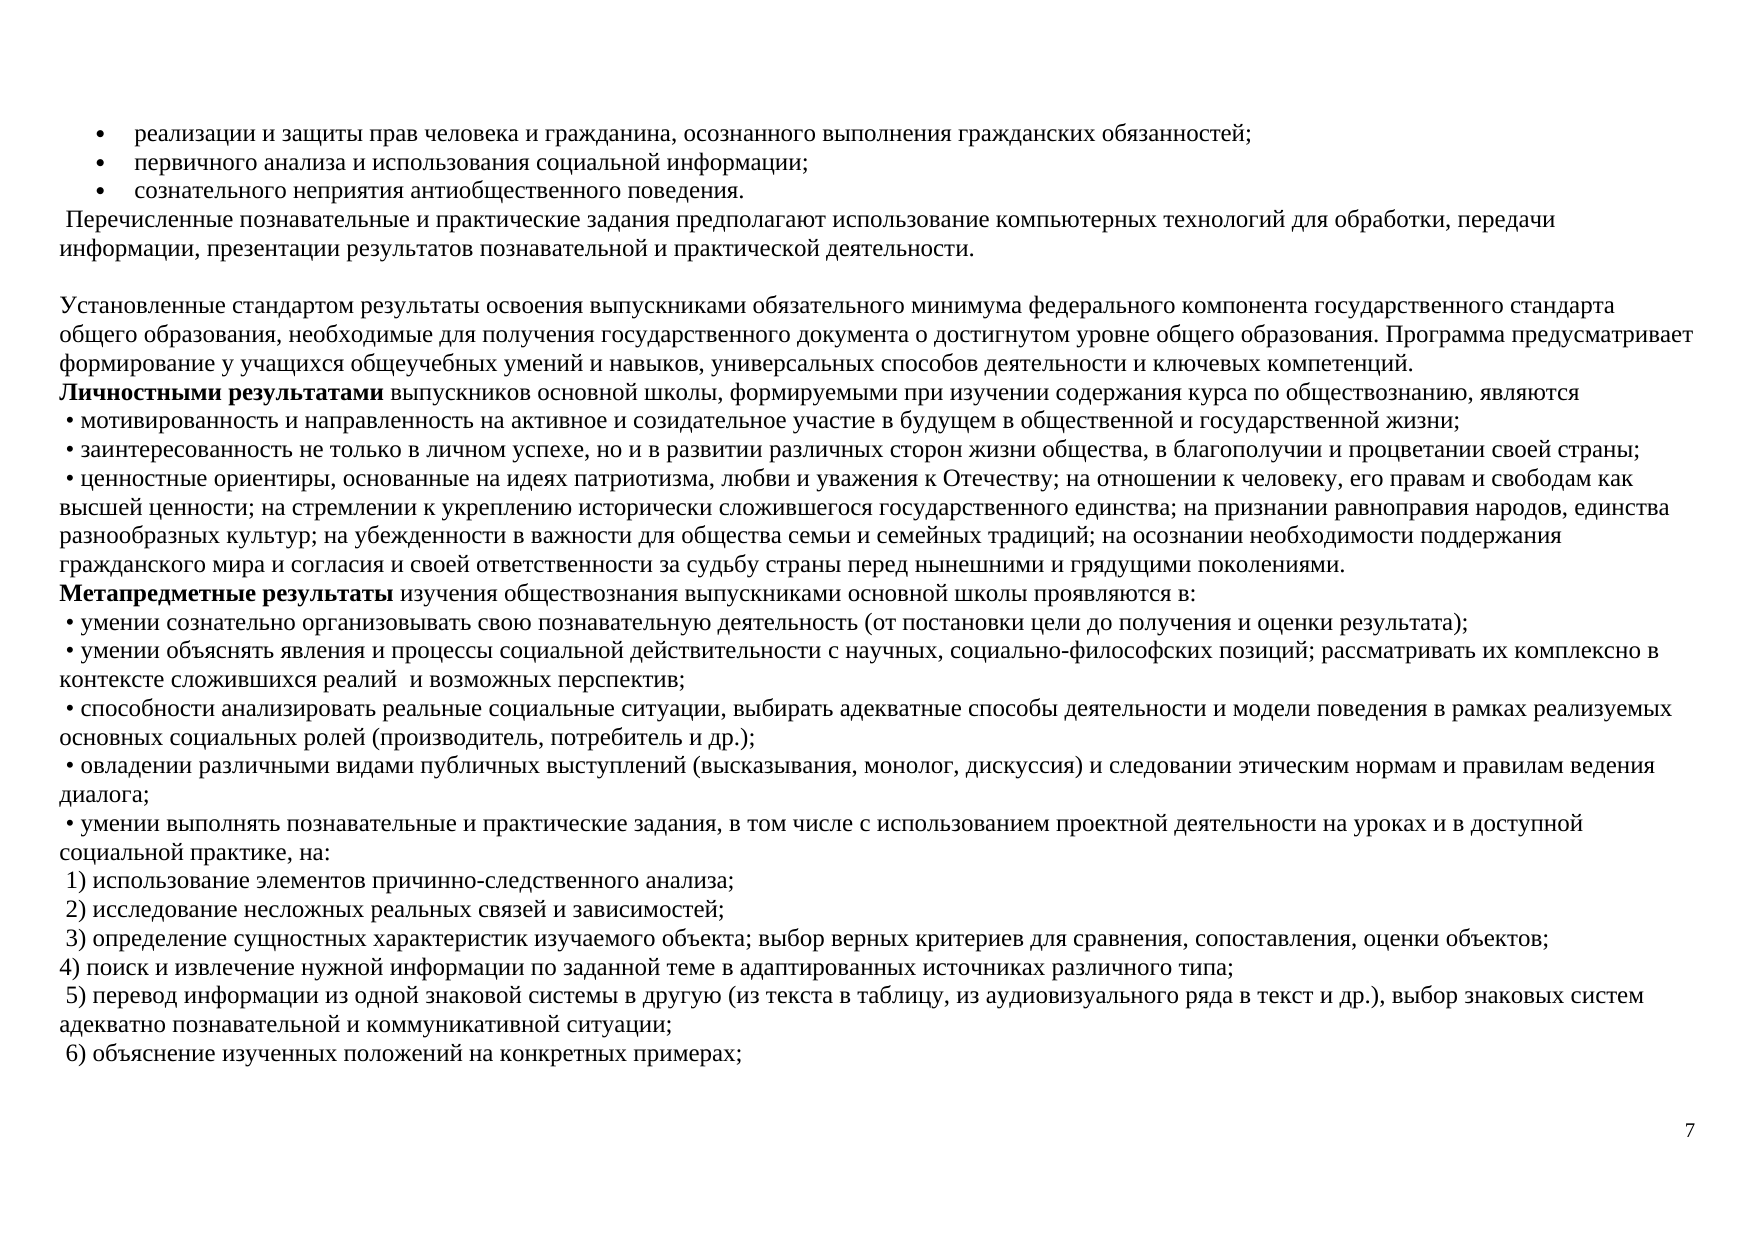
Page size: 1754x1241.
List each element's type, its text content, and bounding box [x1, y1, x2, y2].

list сознательного неприятия антиобщественного поведения. [97, 176, 1695, 204]
text 3) определение сущностных характеристик изучаемого объекта; выбор верных критериев для сравнения, сопоставления, оценки объектов; [59, 923, 1695, 952]
text • заинтересованность не только в личном успехе, но и в развитии различных сторон жизни общества, в благополучии и процветании своей страны; [59, 434, 1695, 463]
text Установленные стандартом результаты освоения выпускниками обязательного минимума федерального компонента государственного стандарта общего образования, необходимые для получения государственного документа о достигнутом уровне общего образования. Программа предусматривает формирование у учащихся общеучебных умений и навыков, универсальных способов деятельности и ключевых компетенций. [59, 291, 1695, 377]
text • способности анализировать реальные социальные ситуации, выбирать адекватные способы деятельности и модели поведения в рамках реализуемых основных социальных ролей (производитель, потребитель и др.); [59, 693, 1695, 751]
text 6) объяснение изученных положений на конкретных примерах; [59, 1038, 1695, 1067]
text • умении объяснять явления и процессы социальной действительности с научных, социально-философских позиций; рассматривать их комплексно в контексте сложившихся реалий и возможных перспектив; [59, 636, 1695, 693]
text 4) поиск и извлечение нужной информации по заданной теме в адаптированных источниках различного типа; [59, 952, 1695, 981]
text 2) исследование несложных реальных связей и зависимостей; [59, 894, 1695, 923]
text Личностными результатами выпускников основной школы, формируемыми при изучении содержания курса по обществознанию, являются [59, 377, 1695, 406]
list реализации и защиты прав человека и гражданина, осознанного выполнения гражданских обязанностей; [97, 118, 1695, 147]
list первичного анализа и использования социальной информации; [97, 147, 1695, 176]
text Перечисленные познавательные и практические задания предполагают использование компьютерных технологий для обработки, передачи информации, презентации результатов познавательной и практической деятельности. [59, 204, 1695, 262]
text 1) использование элементов причинно-следственного анализа; [59, 866, 1695, 894]
text • умении выполнять познавательные и практические задания, в том числе с использованием проектной деятельности на уроках и в доступной социальной практике, на: [59, 808, 1695, 866]
text • мотивированность и направленность на активное и созидательное участие в будущем в общественной и государственной жизни; [59, 406, 1695, 434]
text Метапредметные результаты изучения обществознания выпускниками основной школы проявляются в: [59, 578, 1695, 607]
text • овладении различными видами публичных выступлений (высказывания, монолог, дискуссия) и следовании этическим нормам и правилам ведения диалога; [59, 751, 1695, 808]
text • ценностные ориентиры, основанные на идеях патриотизма, любви и уважения к Отечеству; на отношении к человеку, его правам и свободам как высшей ценности; на стремлении к укреплению исторически сложившегося государственного единства; на признании равноправия народов, единства разнообразных культур; на убежденности в важности для общества семьи и семейных традиций; на осознании необходимости поддержания гражданского мира и согласия и своей ответственности за судьбу страны перед нынешними и грядущими поколениями. [59, 463, 1695, 578]
text 5) перевод информации из одной знаковой системы в другую (из текста в таблицу, из аудиовизуального ряда в текст и др.), выбор знаковых систем адекватно познавательной и коммуникативной ситуации; [59, 981, 1695, 1038]
text • умении сознательно организовывать свою познавательную деятельность (от постановки цели до получения и оценки результата); [59, 607, 1695, 636]
